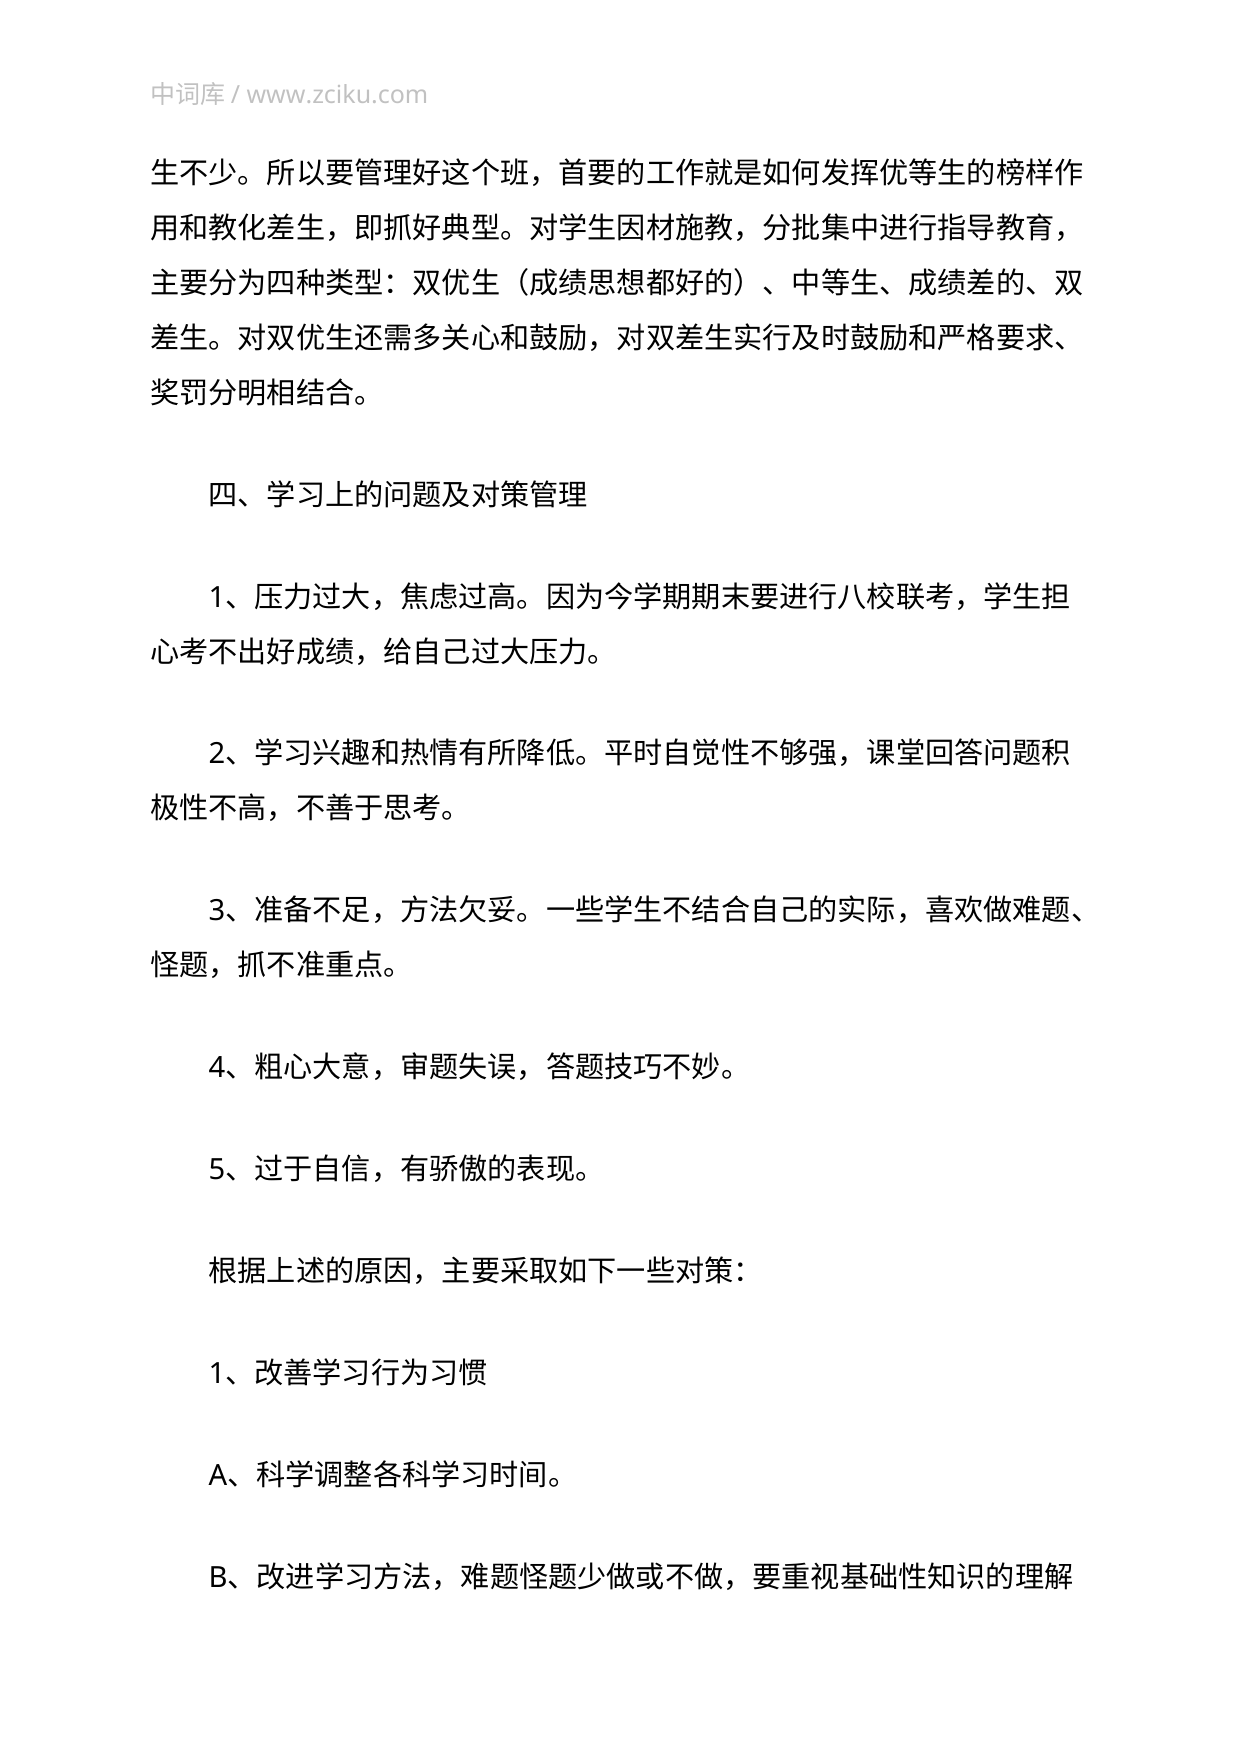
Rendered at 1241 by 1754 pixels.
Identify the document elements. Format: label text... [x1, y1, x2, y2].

text 1、改善学习行为习惯 [150, 1349, 1090, 1392]
text 四、学习上的问题及对策管理 [150, 471, 1090, 514]
text 2、学习兴趣和热情有所降低。平时自觉性不够强，课堂回答问题积极性不高，不善于思考。 [150, 730, 1090, 827]
text 根据上述的原因，主要采取如下一些对策： [150, 1247, 1090, 1290]
text 3、准备不足，方法欠妥。一些学生不结合自己的实际，喜欢做难题、怪题，抓不准重点。 [150, 887, 1090, 984]
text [150, 1553, 1090, 1596]
text 5、过于自信，有骄傲的表现。 [150, 1145, 1090, 1188]
text A、科学调整各科学习时间。 [150, 1451, 1090, 1493]
text 1、压力过大，焦虑过高。因为今学期期末要进行八校联考，学生担心考不出好成绩，给自己过大压力。 [150, 573, 1090, 670]
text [150, 150, 1090, 412]
text 4、粗心大意，审题失误，答题技巧不妙。 [150, 1043, 1090, 1086]
